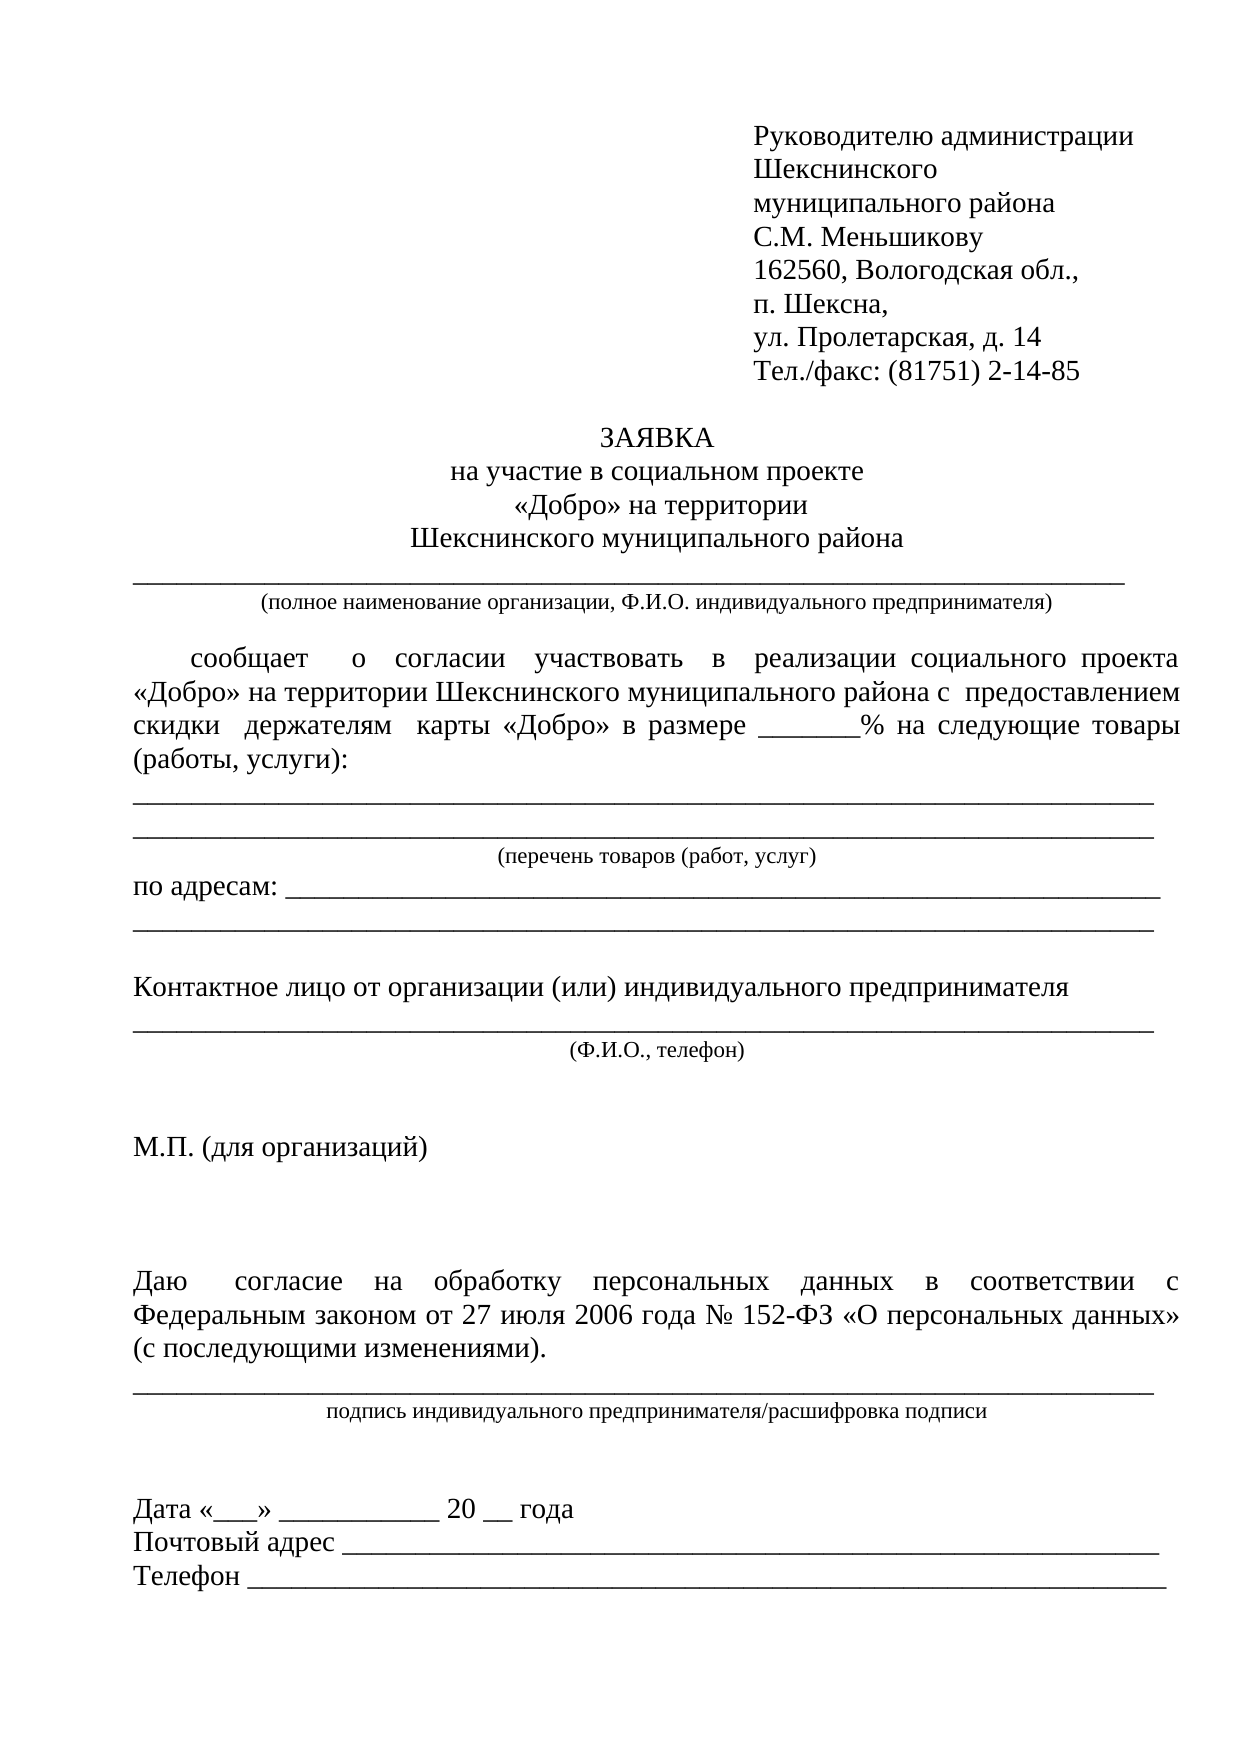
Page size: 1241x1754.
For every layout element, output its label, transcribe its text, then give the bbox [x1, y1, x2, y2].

text ____________________________________________________________________ [133, 554, 1181, 588]
text ул. Пролетарская, д. 14 [753, 319, 1181, 353]
text ______________________________________________________________________ [133, 1002, 1181, 1036]
text (перечень товаров (работ, услуг) [133, 842, 1181, 868]
text муниципального района [753, 185, 1181, 219]
text подпись индивидуального предпринимателя/расшифровка подписи [133, 1397, 1181, 1424]
text Даю согласие на обработку персональных данных в соответствии с Федеральным законом от 27 июля 2006 года № 152-ФЗ «О персональных данных» (с последующими изменениями). [133, 1263, 1181, 1364]
text (Ф.И.О., телефон) [133, 1036, 1181, 1062]
text С.М. Меньшикову [753, 219, 1181, 252]
text Руководителю администрации Шекснинского [753, 118, 1181, 185]
text 162560, Вологодская обл., [753, 252, 1181, 286]
text «Добро» на территории [133, 487, 1181, 521]
text ______________________________________________________________________ [133, 808, 1181, 842]
text сообщает о согласии участвовать в реализации социального проекта «Добро» на территории Шекснинского муниципального района с предоставлением скидки держателям карты «Добро» в размере _______% на следующие товары (работы, услуги): [133, 640, 1181, 774]
text п. Шексна, [753, 286, 1181, 319]
text ______________________________________________________________________ [133, 1364, 1181, 1397]
text ЗАЯВКА [133, 420, 1181, 453]
text Шекснинского муниципального района [133, 521, 1181, 554]
text (полное наименование организации, Ф.И.О. индивидуального предпринимателя) [133, 588, 1181, 614]
text ______________________________________________________________________ [133, 902, 1181, 935]
text Тел./факс: (81751) 2-14-85 [753, 353, 1181, 386]
text на участие в социальном проекте [133, 453, 1181, 487]
text ______________________________________________________________________ [133, 774, 1181, 808]
text М.П. (для организаций) [133, 1129, 1181, 1163]
text Контактное лицо от организации (или) индивидуального предпринимателя [133, 969, 1181, 1002]
text Почтовый адрес ________________________________________________________ [133, 1524, 1181, 1558]
text Дата «___» ___________ 20 __ года [133, 1491, 1181, 1524]
text по адресам: ____________________________________________________________ [133, 868, 1181, 902]
text Телефон _______________________________________________________________ [133, 1558, 1181, 1592]
